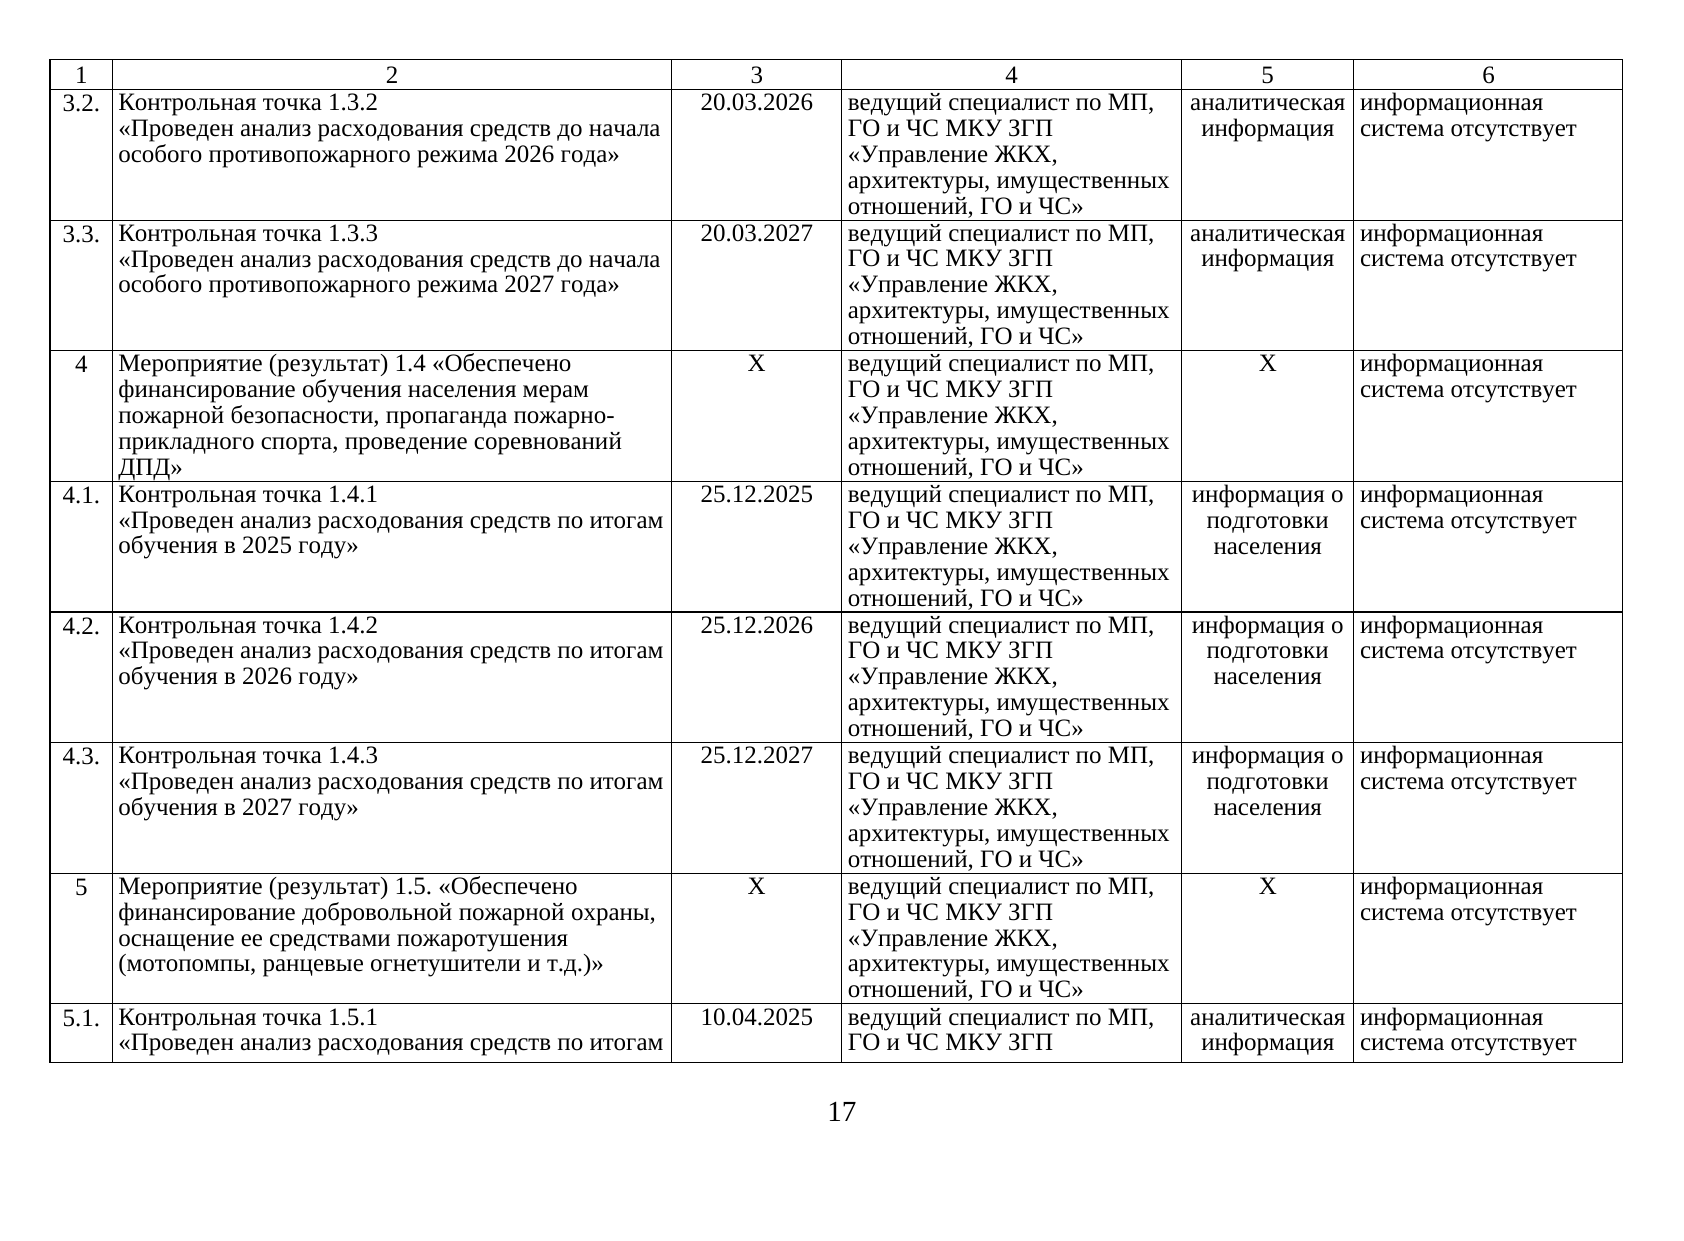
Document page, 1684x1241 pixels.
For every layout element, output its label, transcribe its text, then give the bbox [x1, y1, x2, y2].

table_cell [842, 90, 1181, 219]
table_cell 20.03.2026 [672, 90, 841, 219]
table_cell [1182, 90, 1353, 219]
table_header 2 [113, 60, 671, 89]
table_cell информация о подготовки населения [1182, 743, 1353, 873]
table_cell Контрольная точка 1.4.3 «Проведен анализ расходования средств по итогам обучения в 2027 году» [113, 743, 671, 873]
table_cell 20.03.2027 [672, 221, 841, 350]
table_cell Х [672, 874, 841, 1003]
table_header 3 [672, 60, 841, 89]
table_cell Х [672, 351, 841, 481]
table_cell 4.1. [51, 482, 112, 611]
table_cell 4.2. [51, 613, 112, 742]
table_header 4 [842, 60, 1181, 89]
table_cell ведущий специалист по МП, ГО и ЧС МКУ ЗГП «Управление ЖКХ, архитектуры, имущественных отношений, ГО и ЧС» [842, 613, 1181, 742]
table_cell Мероприятие (результат) 1.4 «Обеспечено финансирование обучения населения мерам пожарной безопасности, пропаганда пожарно-прикладного спорта, проведение соревнований ДПД» [113, 351, 671, 481]
table_cell 5 [51, 874, 112, 1003]
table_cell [842, 1004, 1181, 1062]
table_cell 4.3. [51, 743, 112, 873]
table_cell ведущий специалист по МП, ГО и ЧС МКУ ЗГП «Управление ЖКХ, архитектуры, имущественных отношений, ГО и ЧС» [842, 743, 1181, 873]
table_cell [113, 1004, 671, 1062]
table_cell информационная система отсутствует [1354, 482, 1622, 611]
table_cell информационная система отсутствует [1354, 743, 1622, 873]
table_cell Контрольная точка 1.3.2 «Проведен анализ расходования средств до начала особого противопожарного режима 2026 года» [113, 90, 671, 219]
table_cell 3.3. [51, 221, 112, 350]
table_cell 4 [51, 351, 112, 481]
table_cell Х [1182, 874, 1353, 1003]
table_cell ведущий специалист по МП, ГО и ЧС МКУ ЗГП «Управление ЖКХ, архитектуры, имущественных отношений, ГО и ЧС» [842, 874, 1181, 1003]
table_cell 5.1. [51, 1004, 112, 1062]
table_cell аналитическая информация [1182, 221, 1353, 350]
table_cell 3.2. [51, 90, 112, 219]
table_cell информационная система отсутствует [1354, 221, 1622, 350]
table_cell Контрольная точка 1.4.2 «Проведен анализ расходования средств по итогам обучения в 2026 году» [113, 613, 671, 742]
table_cell 25.12.2027 [672, 743, 841, 873]
table_cell информация о подготовки населения [1182, 482, 1353, 611]
table_cell 25.12.2025 [672, 482, 841, 611]
table_cell информационная система отсутствует [1354, 613, 1622, 742]
table_cell Контрольная точка 1.3.3 «Проведен анализ расходования средств до начала особого противопожарного режима 2027 года» [113, 221, 671, 350]
table_cell 10.04.2025 [672, 1004, 841, 1062]
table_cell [1354, 90, 1622, 219]
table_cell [1182, 1004, 1353, 1062]
table_cell информационная система отсутствует [1354, 351, 1622, 481]
table_cell Мероприятие (результат) 1.5. «Обеспечено финансирование добровольной пожарной охраны, оснащение ее средствами пожаротушения (мотопомпы, ранцевые огнетушители и т.д.)» [113, 874, 671, 1003]
table_cell Х [1182, 351, 1353, 481]
table_header 6 [1354, 60, 1622, 89]
table_cell 25.12.2026 [672, 613, 841, 742]
table_cell ведущий специалист по МП, ГО и ЧС МКУ ЗГП «Управление ЖКХ, архитектуры, имущественных отношений, ГО и ЧС» [842, 482, 1181, 611]
table_cell Контрольная точка 1.4.1 «Проведен анализ расходования средств по итогам обучения в 2025 году» [113, 482, 671, 611]
table_header 1 [51, 60, 112, 89]
table_cell информация о подготовки населения [1182, 613, 1353, 742]
table_header 5 [1182, 60, 1353, 89]
table_cell ведущий специалист по МП, ГО и ЧС МКУ ЗГП «Управление ЖКХ, архитектуры, имущественных отношений, ГО и ЧС» [842, 221, 1181, 350]
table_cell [1354, 1004, 1622, 1062]
table_cell информационная система отсутствует [1354, 874, 1622, 1003]
table_cell ведущий специалист по МП, ГО и ЧС МКУ ЗГП «Управление ЖКХ, архитектуры, имущественных отношений, ГО и ЧС» [842, 351, 1181, 481]
